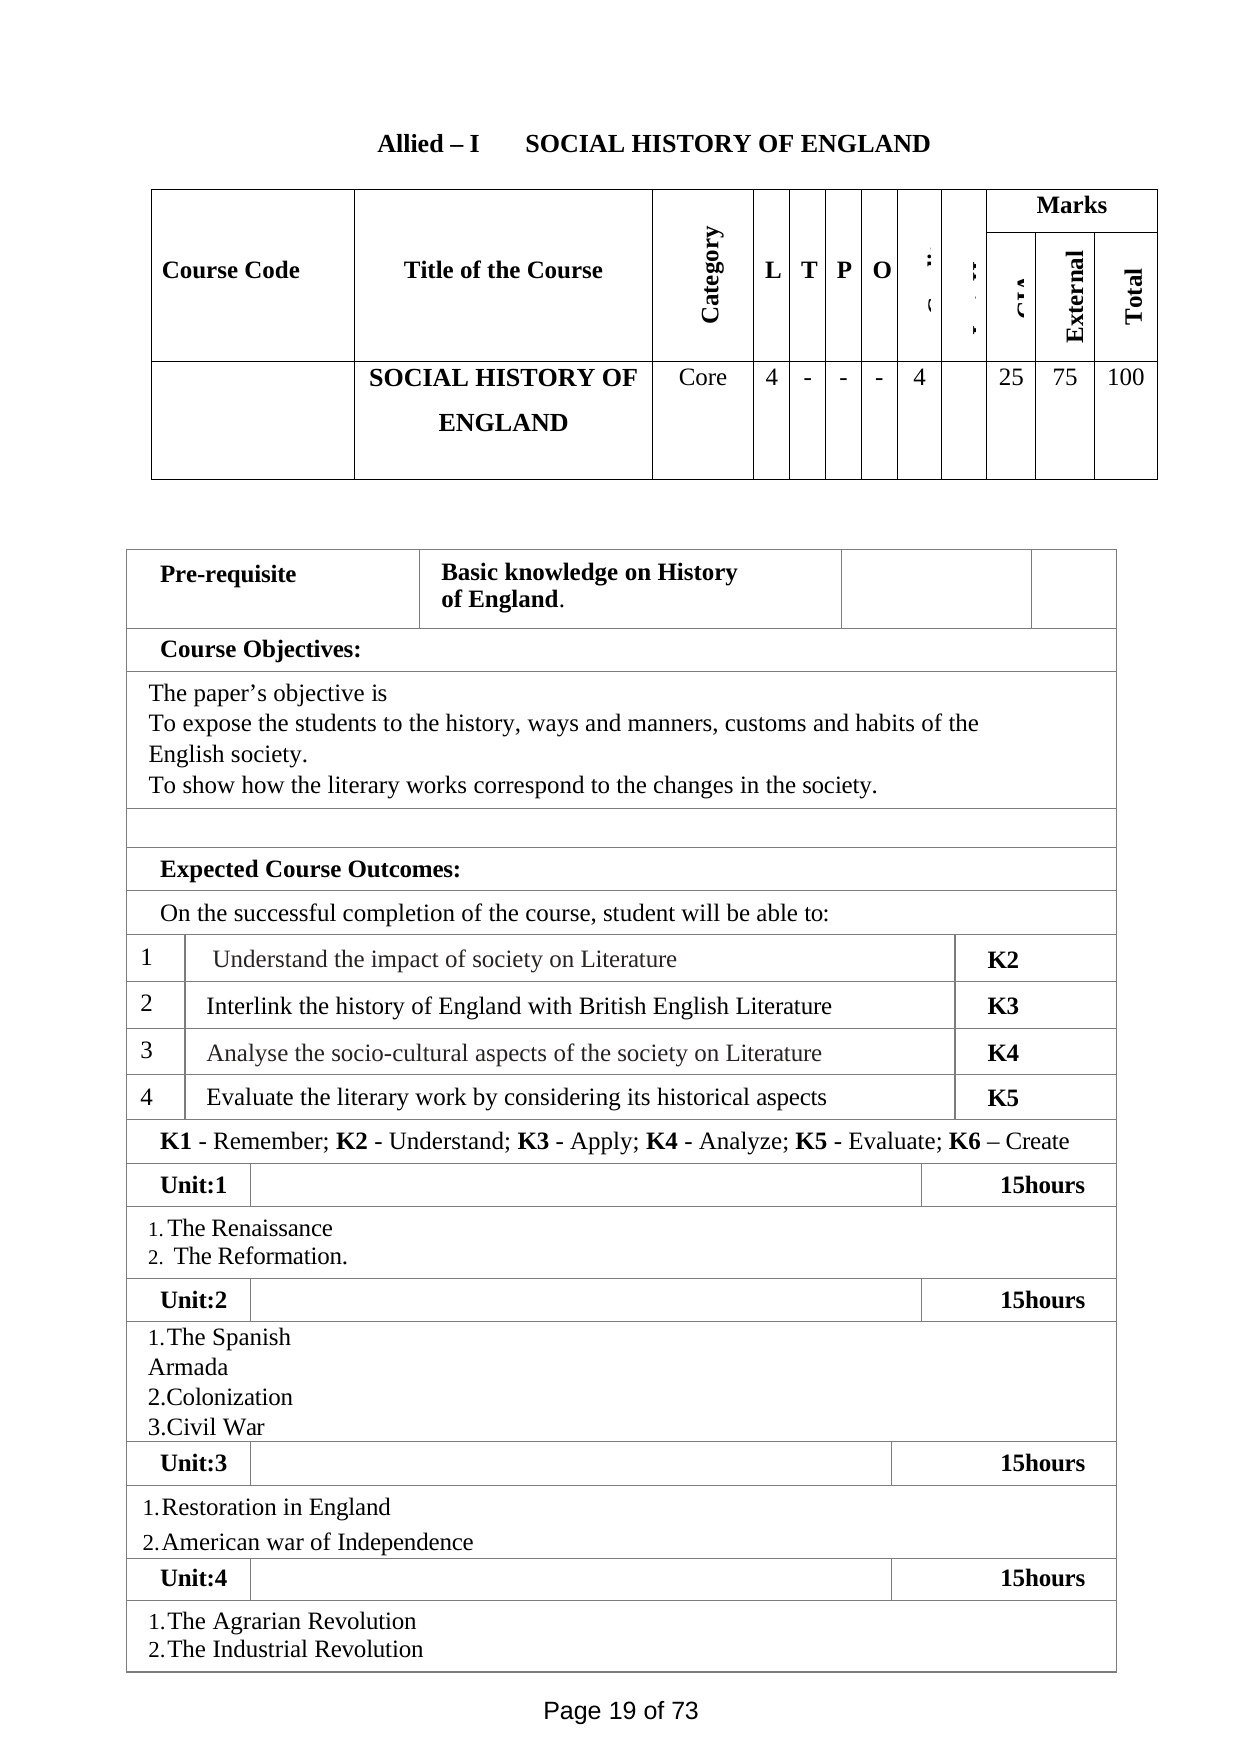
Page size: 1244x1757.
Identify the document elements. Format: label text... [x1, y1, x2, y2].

table_header T [790, 190, 825, 361]
table_cell K4 [956, 1029, 1116, 1074]
table_cell Evaluate the literary work by considering its historical aspects [186, 1075, 954, 1119]
table_cell 3 [127, 1029, 184, 1074]
table_cell - [826, 362, 861, 479]
table_cell K5 [956, 1075, 1116, 1119]
text Allied – I SOCIAL HISTORY OF ENGLAND [71, 128, 1237, 158]
table_cell [152, 362, 354, 479]
table_header Category [653, 190, 753, 361]
table_cell Interlink the history of England with British English Literature [186, 982, 954, 1028]
table_header Pre-requisite [127, 550, 419, 628]
table_cell Total [1095, 233, 1157, 361]
table_cell K2 [956, 935, 1116, 981]
table_cell [251, 1559, 891, 1599]
table_cell The paper’s objective is To expose the students to the history, ways and manners, customs and habits of the English society. To show how the literary works correspond to the changes in the society. [127, 672, 1116, 808]
table_cell Unit:4 [127, 1559, 250, 1599]
table_cell Unit:2 [127, 1279, 250, 1321]
table_cell Core [653, 362, 753, 479]
table_header Course Code [152, 190, 354, 361]
table_cell 4 [754, 362, 789, 479]
table_cell 1 [127, 935, 184, 981]
table_cell The Agrarian Revolution The Industrial Revolution [127, 1601, 1116, 1671]
table_cell The Renaissance The Reformation. [127, 1207, 1116, 1277]
table_header Inst. Hours [942, 190, 986, 361]
table_header [1032, 550, 1116, 628]
table_header P [826, 190, 861, 361]
table_cell 75 [1036, 362, 1094, 479]
table_cell 4 [127, 1075, 184, 1119]
table_cell [251, 1164, 921, 1206]
table_header Basic knowledge on History of England. [420, 550, 841, 628]
table_cell 25 [987, 362, 1035, 479]
table_cell 15hours [922, 1279, 1116, 1321]
table_cell Understand the impact of society on Literature [186, 935, 954, 981]
table_cell [251, 1279, 921, 1321]
table_header Credits [898, 190, 941, 361]
table_cell 4 [898, 362, 941, 479]
table_cell CIA [987, 233, 1035, 361]
table_cell 100 [1095, 362, 1157, 479]
table_cell [251, 1442, 891, 1484]
table_header Title of the Course [355, 190, 652, 361]
table_cell - [862, 362, 897, 479]
table_cell 15hours [922, 1164, 1116, 1206]
table_cell Course Objectives: [127, 629, 1116, 671]
table_cell Restoration in England American war of Independence [127, 1486, 1116, 1557]
table_cell 15hours [892, 1442, 1116, 1484]
table_cell 2 [127, 982, 184, 1028]
table_cell Unit:3 [127, 1442, 250, 1484]
table_cell External [1036, 233, 1094, 361]
table_cell K1 - Remember; K2 - Understand; K3 - Apply; K4 - Analyze; K5 - Evaluate; K6 – Create [127, 1120, 1116, 1162]
table_header Marks [987, 190, 1157, 232]
table_cell On the successful completion of the course, student will be able to: [127, 891, 1116, 934]
table_cell - [790, 362, 825, 479]
table_header L [754, 190, 789, 361]
table_header [842, 550, 1031, 628]
table_header O [862, 190, 897, 361]
table_cell SOCIAL HISTORY OF ENGLAND [355, 362, 652, 479]
table_cell Expected Course Outcomes: [127, 848, 1116, 890]
table_cell [942, 362, 986, 479]
table_cell The Spanish Armada 2.Colonization 3.Civil War [127, 1322, 1116, 1441]
table_cell Analyse the socio-cultural aspects of the society on Literature [186, 1029, 954, 1074]
table_cell Unit:1 [127, 1164, 250, 1206]
table_cell 15hours [892, 1559, 1116, 1599]
table_cell K3 [956, 982, 1116, 1028]
table_cell [127, 809, 1116, 847]
